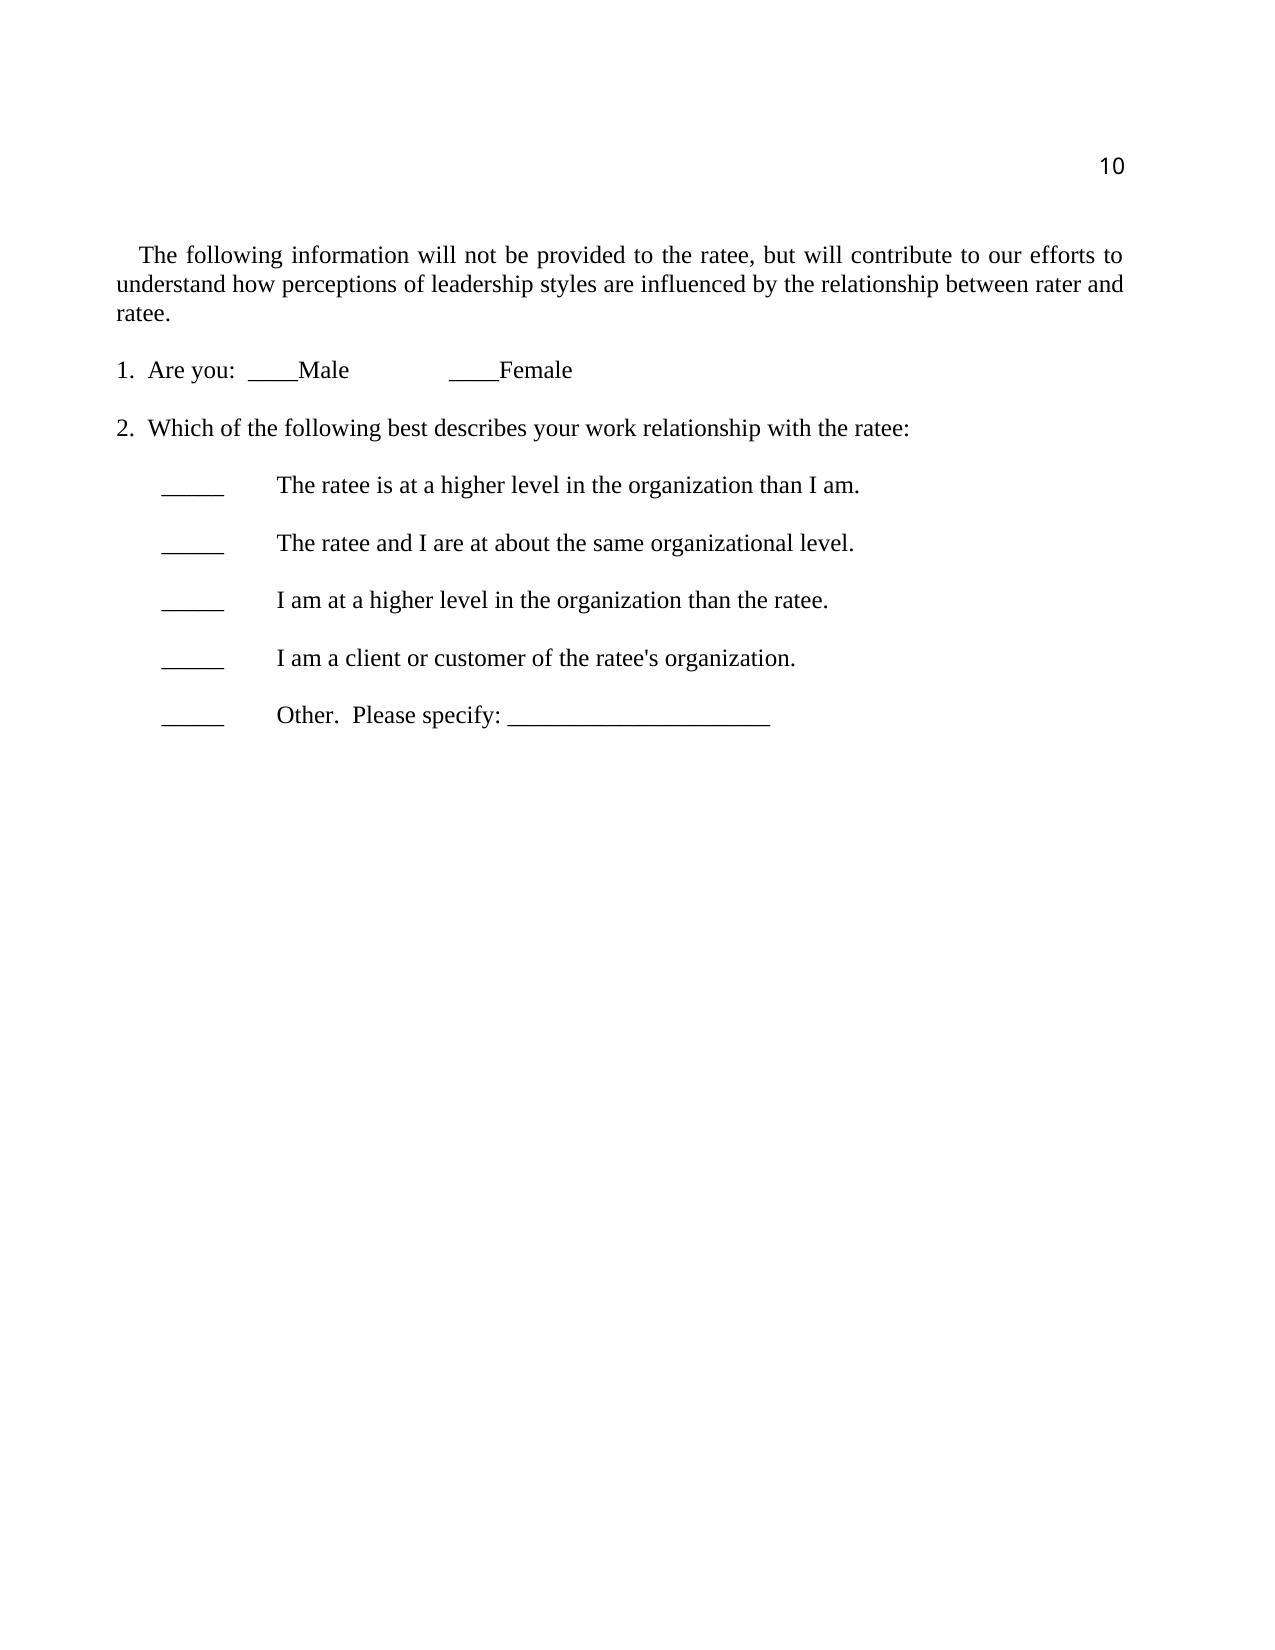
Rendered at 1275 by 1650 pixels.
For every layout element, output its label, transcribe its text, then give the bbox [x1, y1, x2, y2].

text 1. Are you: ____Male ____Female [116, 355, 1125, 384]
text _____ Other. Please specify: _____________________ [116, 700, 1125, 729]
text _____ I am at a higher level in the organization than the ratee. [116, 585, 1125, 614]
text _____ I am a client or customer of the ratee's organization. [116, 643, 1125, 672]
text The following information will not be provided to the ratee, but will contribute to our efforts to understand how perceptions of leadership styles are influenced by the relationship between rater and ratee. [116, 240, 1125, 327]
text _____ The ratee and I are at about the same organizational level. [116, 528, 1125, 557]
text 2. Which of the following best describes your work relationship with the ratee: [116, 413, 1125, 442]
text _____ The ratee is at a higher level in the organization than I am. [116, 470, 1125, 499]
